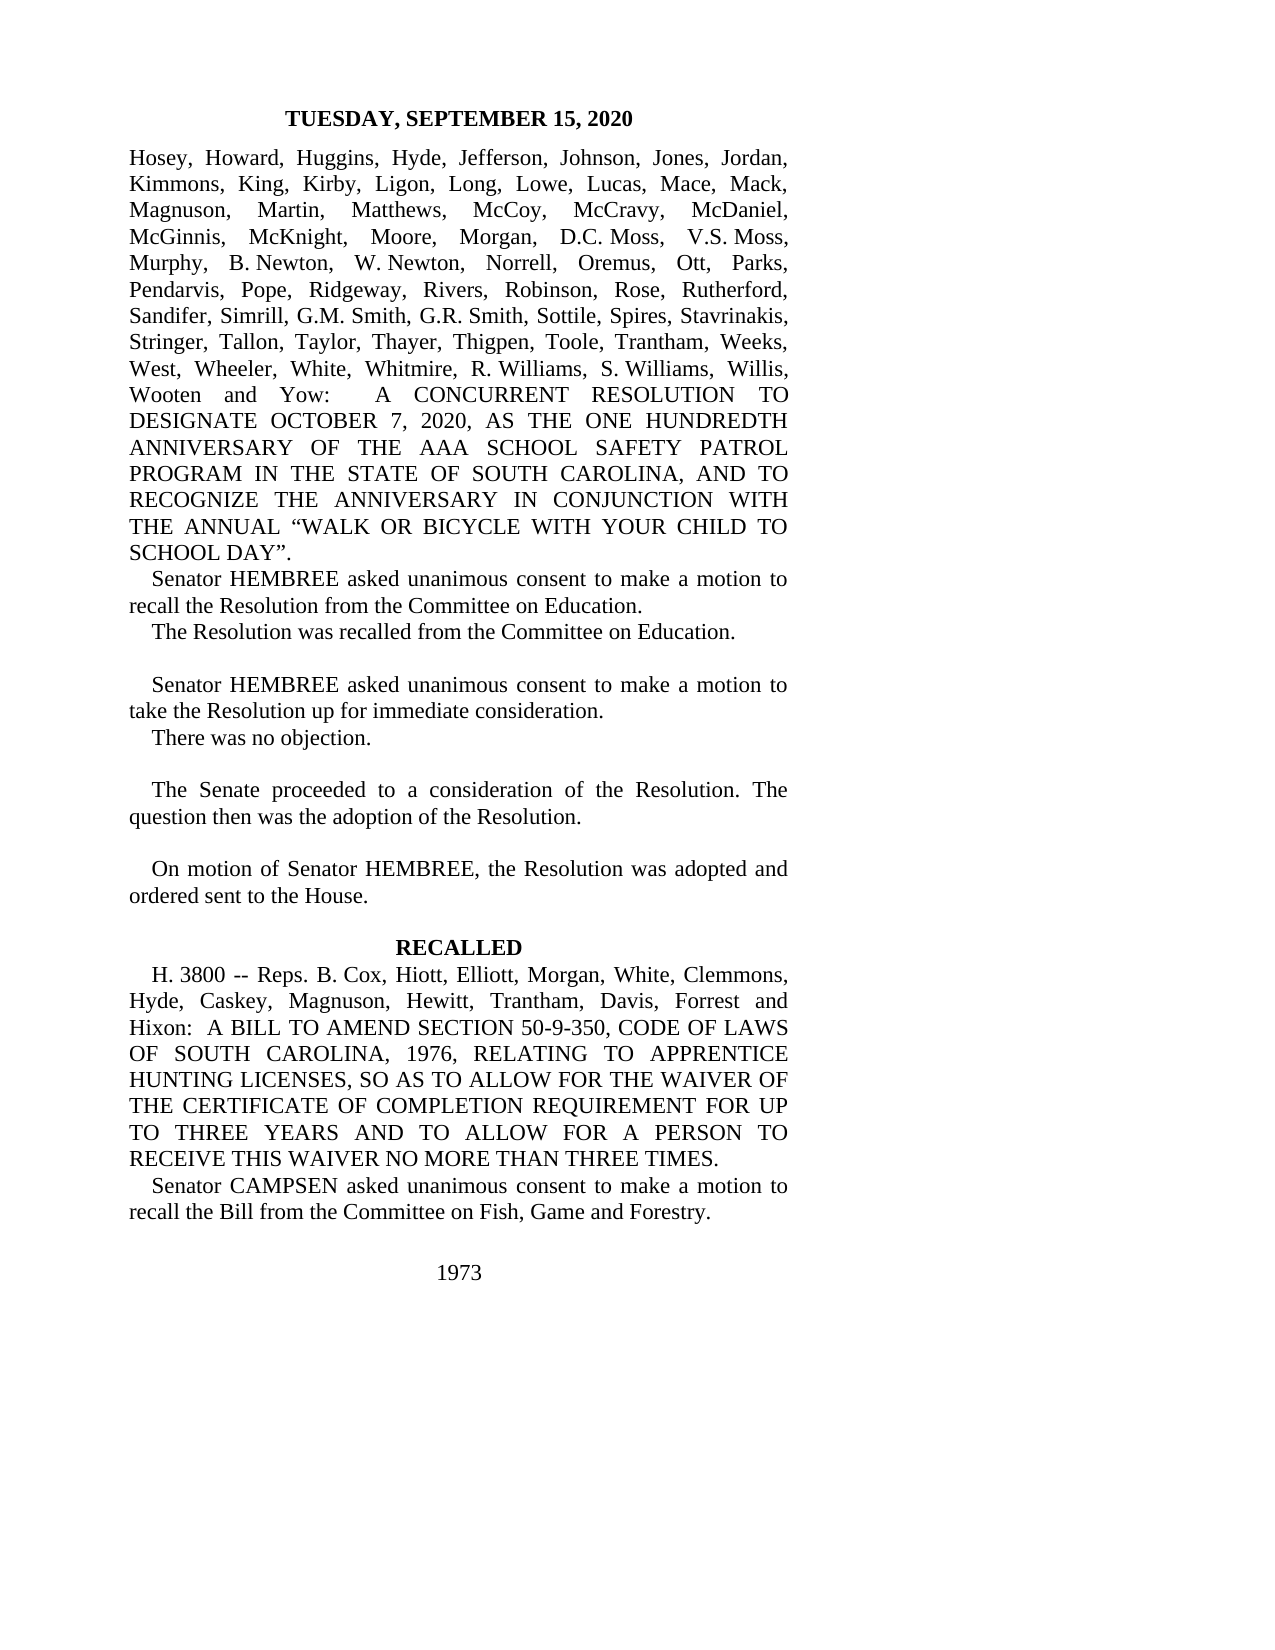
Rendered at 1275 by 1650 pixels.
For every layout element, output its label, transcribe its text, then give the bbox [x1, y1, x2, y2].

text The Resolution was recalled from the Committee on Education. [129, 618, 789, 644]
text There was no objection. [129, 724, 789, 750]
text Senator CAMPSEN asked unanimous consent to make a motion to recall the Bill from the Committee on Fish, Game and Forestry. [129, 1172, 789, 1224]
text RECALLED [129, 934, 789, 961]
text The Senate proceeded to a consideration of the Resolution. The question then was the adoption of the Resolution. [129, 776, 789, 829]
text Senator HEMBREE asked unanimous consent to make a motion to take the Resolution up for immediate consideration. [129, 671, 789, 724]
text Senator HEMBREE asked unanimous consent to make a motion to recall the Resolution from the Committee on Education. [129, 566, 789, 618]
text On motion of Senator HEMBREE, the Resolution was adopted and ordered sent to the House. [129, 855, 789, 908]
text H. 3800 -- Reps. B. Cox, Hiott, Elliott, Morgan, White, Clemmons, Hyde, Caskey, Magnuson, Hewitt, Trantham, Davis, Forrest and Hixon: A BILL TO AMEND SECTION 50-9-350, CODE OF LAWS OF SOUTH CAROLINA, 1976, RELATING TO APPRENTICE HUNTING LICENSES, SO AS TO ALLOW FOR THE WAIVER OF THE CERTIFICATE OF COMPLETION REQUIREMENT FOR UP TO THREE YEARS AND TO ALLOW FOR A PERSON TO RECEIVE THIS WAIVER NO MORE THAN THREE TIMES. [129, 961, 789, 1172]
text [129, 144, 789, 566]
